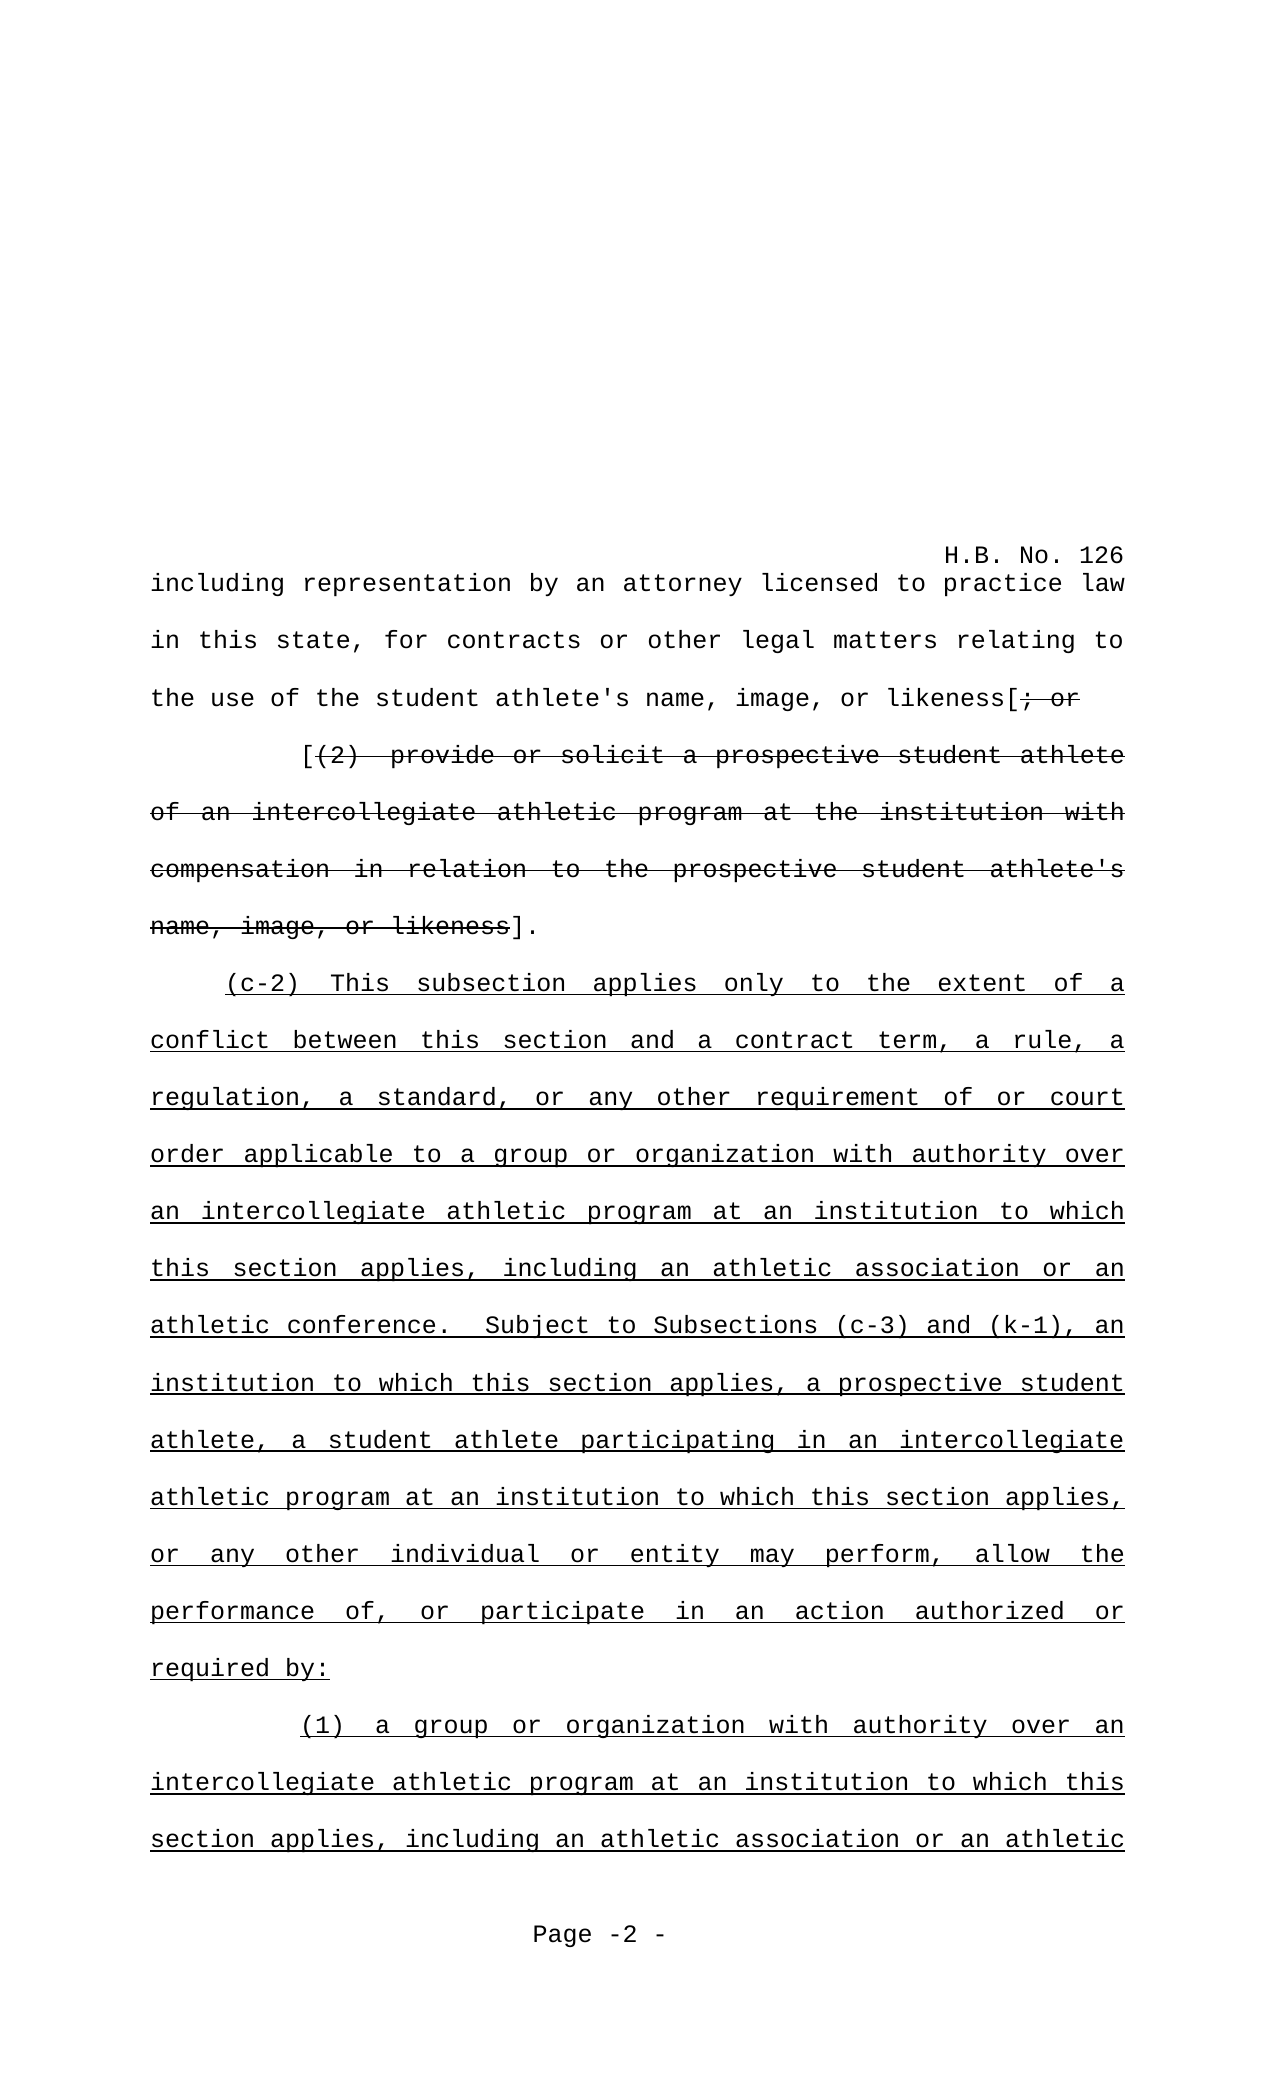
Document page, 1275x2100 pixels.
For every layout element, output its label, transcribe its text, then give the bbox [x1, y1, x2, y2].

text (c-2) This subsection applies only to the extent of a conflict between this section and a contract term, a rule, a regulation, a standard, or any other requirement of or court order applicable to a group or organization with authority over an intercollegiate athletic program at an institution to which this section applies, including an athletic association or an athletic conference. Subject to Subsections (c-3) and (k-1), an institution to which this section applies, a prospective student athlete, a student athlete participating in an intercollegiate athletic program at an institution to which this section applies, or any other individual or entity may perform, allow the performance of, or participate in an action authorized or required by: [150, 1338, 1125, 1393]
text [150, 571, 1125, 713]
text (c-2) This subsection applies only to the extent of a conflict between this section and a contract term, a rule, a regulation, a standard, or any other requirement of or court order applicable to a group or organization with authority over an intercollegiate athletic program at an institution to which this section applies, including an athletic association or an athletic conference. Subject to Subsections (c-3) and (k-1), an institution to which this section applies, a prospective student athlete, a student athlete participating in an intercollegiate athletic program at an institution to which this section applies, or any other individual or entity may perform, allow the performance of, or participate in an action authorized or required by: [150, 1110, 1125, 1165]
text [150, 1795, 1125, 1850]
text (c-2) This subsection applies only to the extent of a conflict between this section and a contract term, a rule, a regulation, a standard, or any other requirement of or court order applicable to a group or organization with authority over an intercollegiate athletic program at an institution to which this section applies, including an athletic association or an athletic conference. Subject to Subsections (c-3) and (k-1), an institution to which this section applies, a prospective student athlete, a student athlete participating in an intercollegiate athletic program at an institution to which this section applies, or any other individual or entity may perform, allow the performance of, or participate in an action authorized or required by: [150, 1509, 1125, 1565]
text (c-2) This subsection applies only to the extent of a conflict between this section and a contract term, a rule, a regulation, a standard, or any other requirement of or court order applicable to a group or organization with authority over an intercollegiate athletic program at an institution to which this section applies, including an athletic association or an athletic conference. Subject to Subsections (c-3) and (k-1), an institution to which this section applies, a prospective student athlete, a student athlete participating in an intercollegiate athletic program at an institution to which this section applies, or any other individual or entity may perform, allow the performance of, or participate in an action authorized or required by: [150, 1566, 1125, 1622]
text (c-2) This subsection applies only to the extent of a conflict between this section and a contract term, a rule, a regulation, a standard, or any other requirement of or court order applicable to a group or organization with authority over an intercollegiate athletic program at an institution to which this section applies, including an athletic association or an athletic conference. Subject to Subsections (c-3) and (k-1), an institution to which this section applies, a prospective student athlete, a student athlete participating in an intercollegiate athletic program at an institution to which this section applies, or any other individual or entity may perform, allow the performance of, or participate in an action authorized or required by: [150, 1052, 1125, 1108]
text [(2) provide or solicit a prospective student athlete of an intercollegiate athletic program at the institution with compensation in relation to the prospective student athlete's name, image, or likeness]. [150, 742, 1125, 813]
text (c-2) This subsection applies only to the extent of a conflict between this section and a contract term, a rule, a regulation, a standard, or any other requirement of or court order applicable to a group or organization with authority over an intercollegiate athletic program at an institution to which this section applies, including an athletic association or an athletic conference. Subject to Subsections (c-3) and (k-1), an institution to which this section applies, a prospective student athlete, a student athlete participating in an intercollegiate athletic program at an institution to which this section applies, or any other individual or entity may perform, allow the performance of, or participate in an action authorized or required by: [150, 1167, 1125, 1222]
text (c-2) This subsection applies only to the extent of a conflict between this section and a contract term, a rule, a regulation, a standard, or any other requirement of or court order applicable to a group or organization with authority over an intercollegiate athletic program at an institution to which this section applies, including an athletic association or an athletic conference. Subject to Subsections (c-3) and (k-1), an institution to which this section applies, a prospective student athlete, a student athlete participating in an intercollegiate athletic program at an institution to which this section applies, or any other individual or entity may perform, allow the performance of, or participate in an action authorized or required by: [150, 1452, 1125, 1508]
text (c-2) This subsection applies only to the extent of a conflict between this section and a contract term, a rule, a regulation, a standard, or any other requirement of or court order applicable to a group or organization with authority over an intercollegiate athletic program at an institution to which this section applies, including an athletic association or an athletic conference. Subject to Subsections (c-3) and (k-1), an institution to which this section applies, a prospective student athlete, a student athlete participating in an intercollegiate athletic program at an institution to which this section applies, or any other individual or entity may perform, allow the performance of, or participate in an action authorized or required by: [150, 1395, 1125, 1450]
text (c-2) This subsection applies only to the extent of a conflict between this section and a contract term, a rule, a regulation, a standard, or any other requirement of or court order applicable to a group or organization with authority over an intercollegiate athletic program at an institution to which this section applies, including an athletic association or an athletic conference. Subject to Subsections (c-3) and (k-1), an institution to which this section applies, a prospective student athlete, a student athlete participating in an intercollegiate athletic program at an institution to which this section applies, or any other individual or entity may perform, allow the performance of, or participate in an action authorized or required by: [150, 1623, 1125, 1684]
text (c-2) This subsection applies only to the extent of a conflict between this section and a contract term, a rule, a regulation, a standard, or any other requirement of or court order applicable to a group or organization with authority over an intercollegiate athletic program at an institution to which this section applies, including an athletic association or an athletic conference. Subject to Subsections (c-3) and (k-1), an institution to which this section applies, a prospective student athlete, a student athlete participating in an intercollegiate athletic program at an institution to which this section applies, or any other individual or entity may perform, allow the performance of, or participate in an action authorized or required by: [150, 970, 1125, 1051]
text (c-2) This subsection applies only to the extent of a conflict between this section and a contract term, a rule, a regulation, a standard, or any other requirement of or court order applicable to a group or organization with authority over an intercollegiate athletic program at an institution to which this section applies, including an athletic association or an athletic conference. Subject to Subsections (c-3) and (k-1), an institution to which this section applies, a prospective student athlete, a student athlete participating in an intercollegiate athletic program at an institution to which this section applies, or any other individual or entity may perform, allow the performance of, or participate in an action authorized or required by: [150, 1281, 1125, 1336]
text (c-2) This subsection applies only to the extent of a conflict between this section and a contract term, a rule, a regulation, a standard, or any other requirement of or court order applicable to a group or organization with authority over an intercollegiate athletic program at an institution to which this section applies, including an athletic association or an athletic conference. Subject to Subsections (c-3) and (k-1), an institution to which this section applies, a prospective student athlete, a student athlete participating in an intercollegiate athletic program at an institution to which this section applies, or any other individual or entity may perform, allow the performance of, or participate in an action authorized or required by: [150, 1224, 1125, 1279]
text [(2) provide or solicit a prospective student athlete of an intercollegiate athletic program at the institution with compensation in relation to the prospective student athlete's name, image, or likeness]. [150, 814, 1125, 870]
text [(2) provide or solicit a prospective student athlete of an intercollegiate athletic program at the institution with compensation in relation to the prospective student athlete's name, image, or likeness]. [150, 871, 1125, 942]
